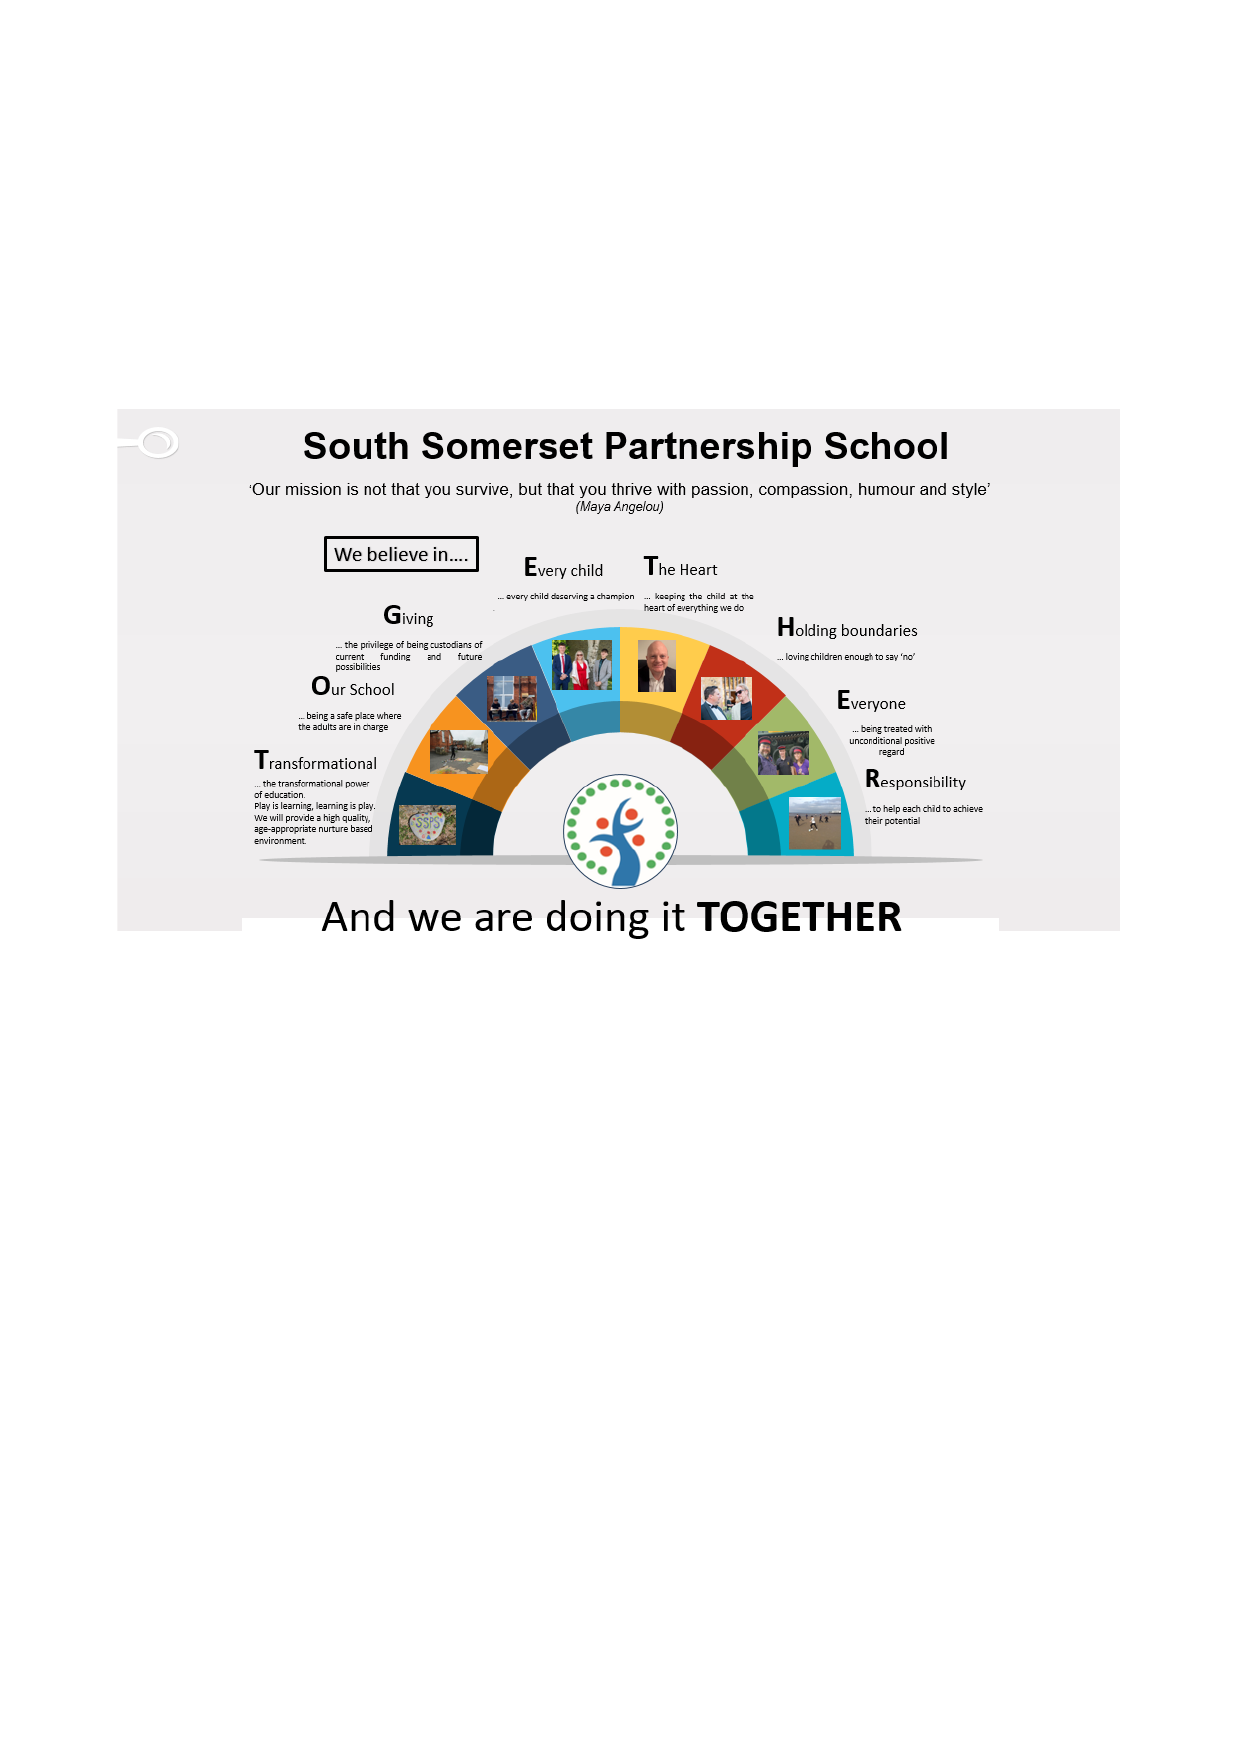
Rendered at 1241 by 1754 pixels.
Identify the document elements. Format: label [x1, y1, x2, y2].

picture [116, 409, 1120, 972]
